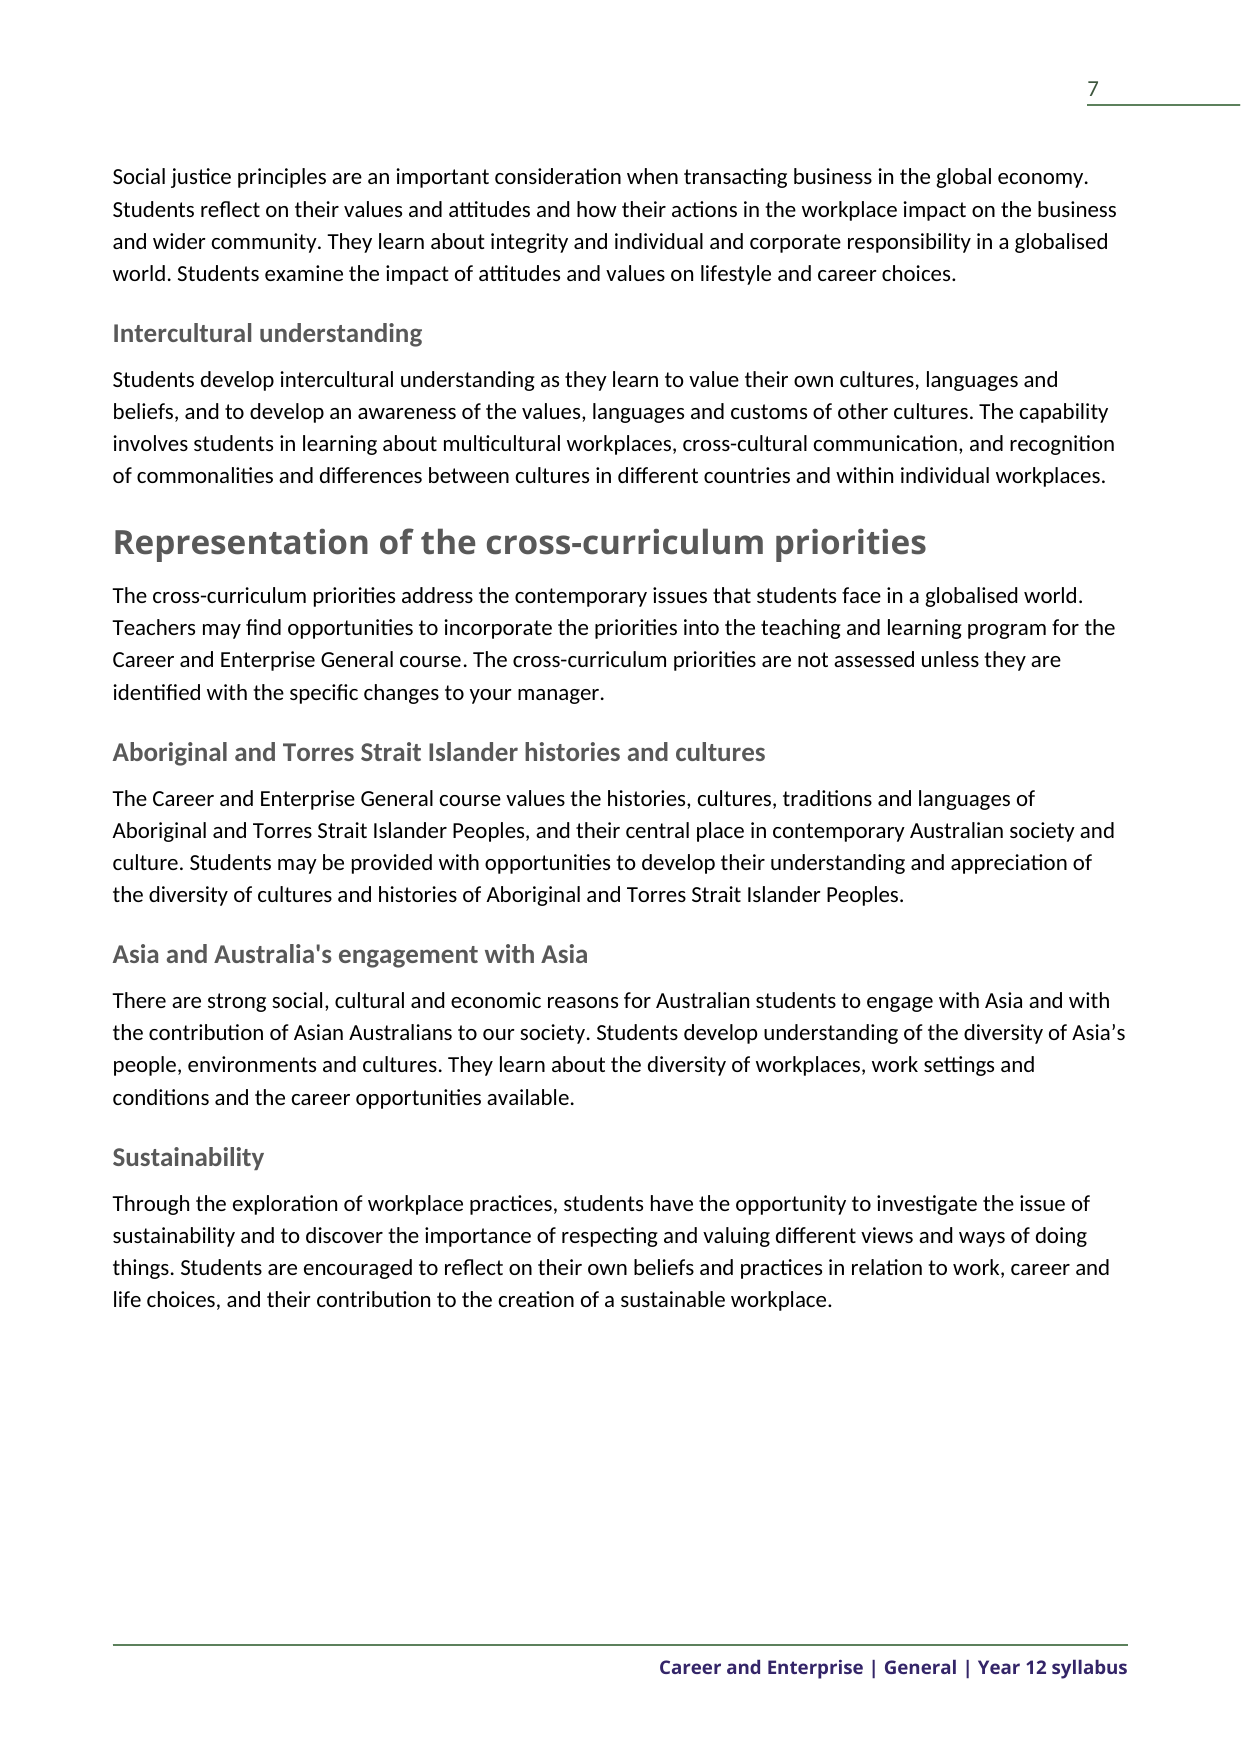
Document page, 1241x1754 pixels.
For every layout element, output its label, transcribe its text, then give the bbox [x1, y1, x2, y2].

text The cross-curriculum priorities address the contemporary issues that students face in a globalised world. Teachers may find opportunities to incorporate the priorities into the teaching and learning program for the Career and Enterprise General course. The cross-curriculum priorities are not assessed unless they are identified with the specific changes to your manager. [112, 581, 1128, 706]
subtitle Representation of the cross-curriculum priorities [112, 519, 1128, 564]
text Students develop intercultural understanding as they learn to value their own cultures, languages and beliefs, and to develop an awareness of the values, languages and customs of other cultures. The capability involves students in learning about multicultural workplaces, cross-cultural communication, and recognition of commonalities and differences between cultures in different countries and within individual workplaces. [112, 365, 1128, 489]
text Sustainability [112, 1140, 1128, 1173]
text Aboriginal and Torres Strait Islander histories and cultures [112, 735, 1128, 768]
text Asia and Australia's engagement with Asia [112, 937, 1128, 970]
text The Career and Enterprise General course values the histories, cultures, traditions and languages of Aboriginal and Torres Strait Islander Peoples, and their central place in contemporary Australian society and culture. Students may be provided with opportunities to develop their understanding and appreciation of the diversity of cultures and histories of Aboriginal and Torres Strait Islander Peoples. [112, 784, 1128, 908]
text Intercultural understanding [112, 316, 1128, 349]
text Through the exploration of workplace practices, students have the opportunity to investigate the issue of sustainability and to discover the importance of respecting and valuing different views and ways of doing things. Students are encouraged to reflect on their own beliefs and practices in relation to work, career and life choices, and their contribution to the creation of a sustainable workplace. [112, 1189, 1128, 1313]
text There are strong social, cultural and economic reasons for Australian students to engage with Asia and with the contribution of Asian Australians to our society. Students develop understanding of the diversity of Asia’s people, environments and cultures. They learn about the diversity of workplaces, work settings and conditions and the career opportunities available. [112, 986, 1128, 1111]
text Social justice principles are an important consideration when transacting business in the global economy. Students reflect on their values and attitudes and how their actions in the workplace impact on the business and wider community. They learn about integrity and individual and corporate responsibility in a globalised world. Students examine the impact of attitudes and values on lifestyle and career choices. [112, 162, 1128, 287]
